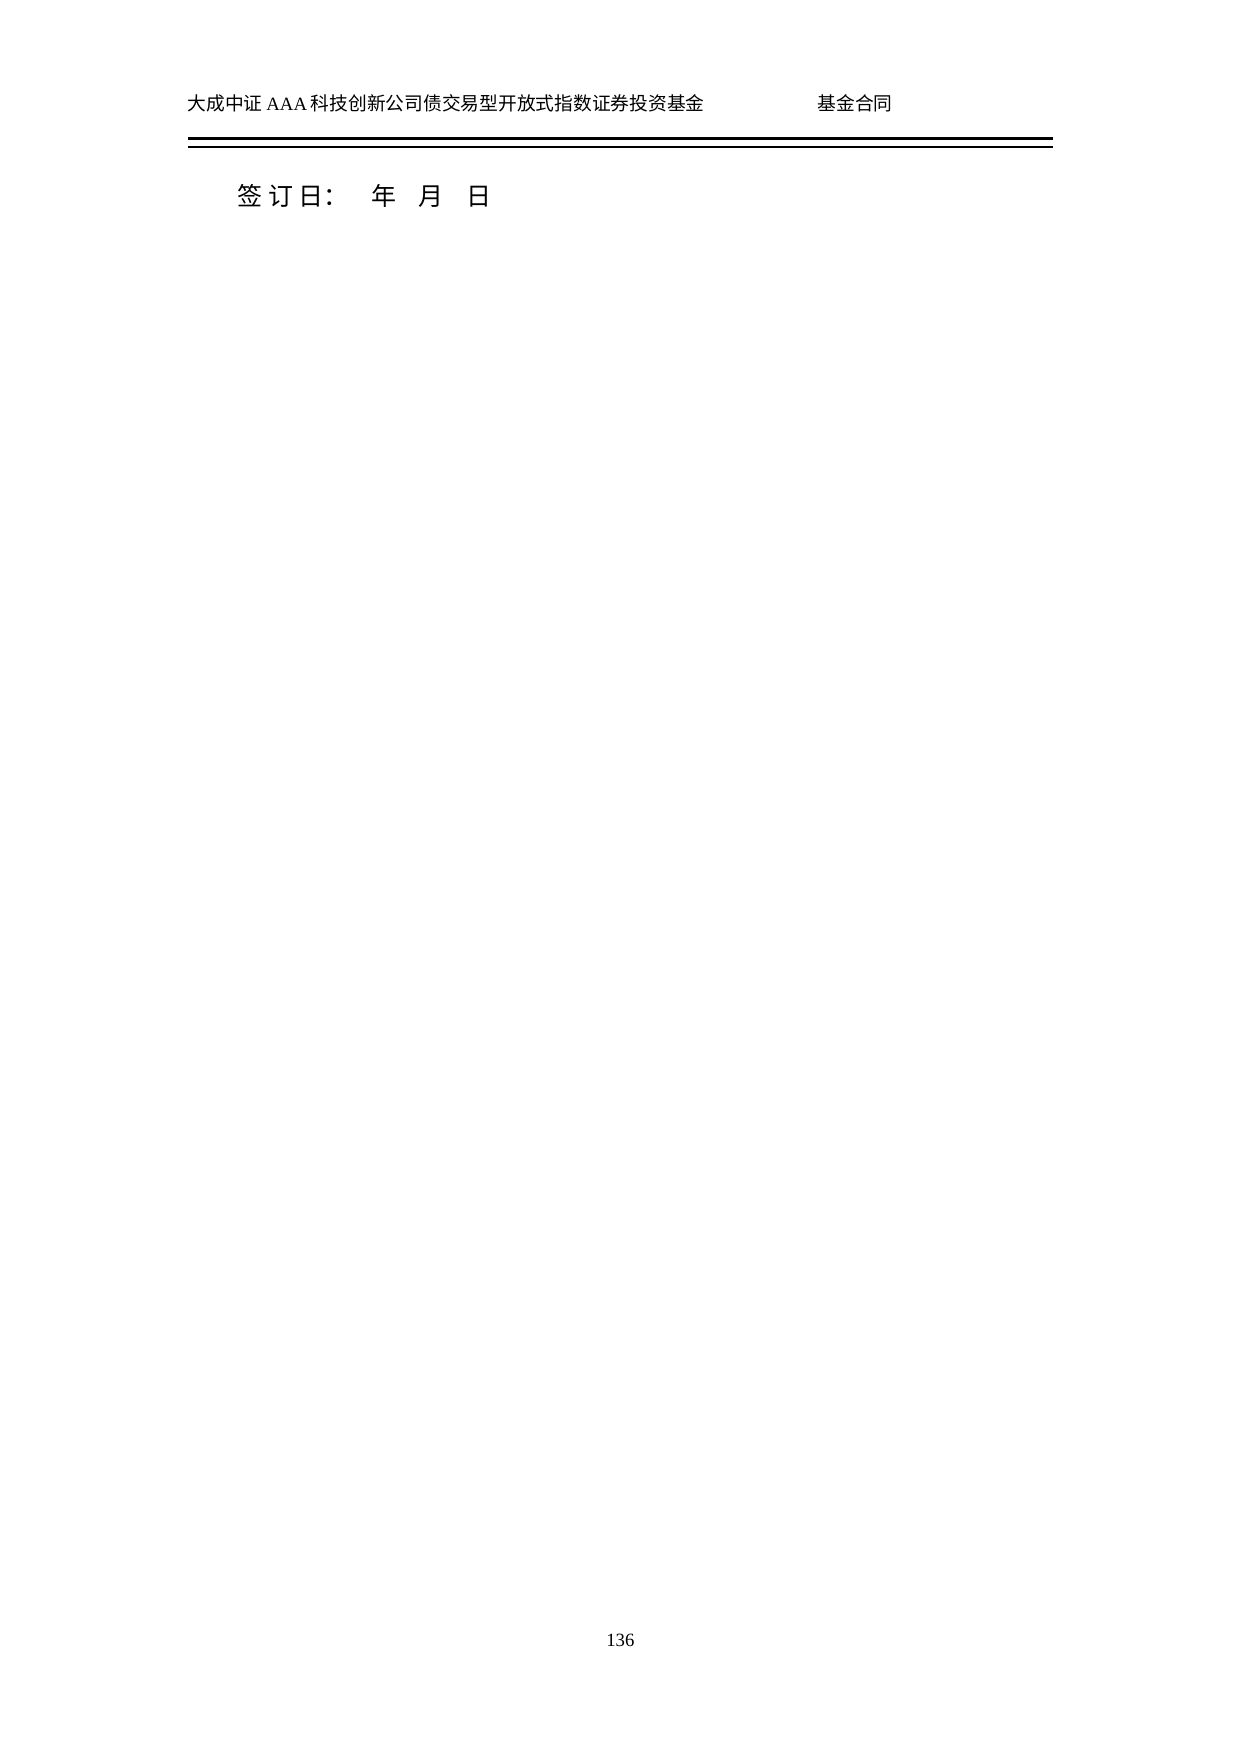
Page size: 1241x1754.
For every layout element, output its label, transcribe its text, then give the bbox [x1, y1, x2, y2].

text 签 订 日： 年 月 日 [187, 162, 1053, 227]
